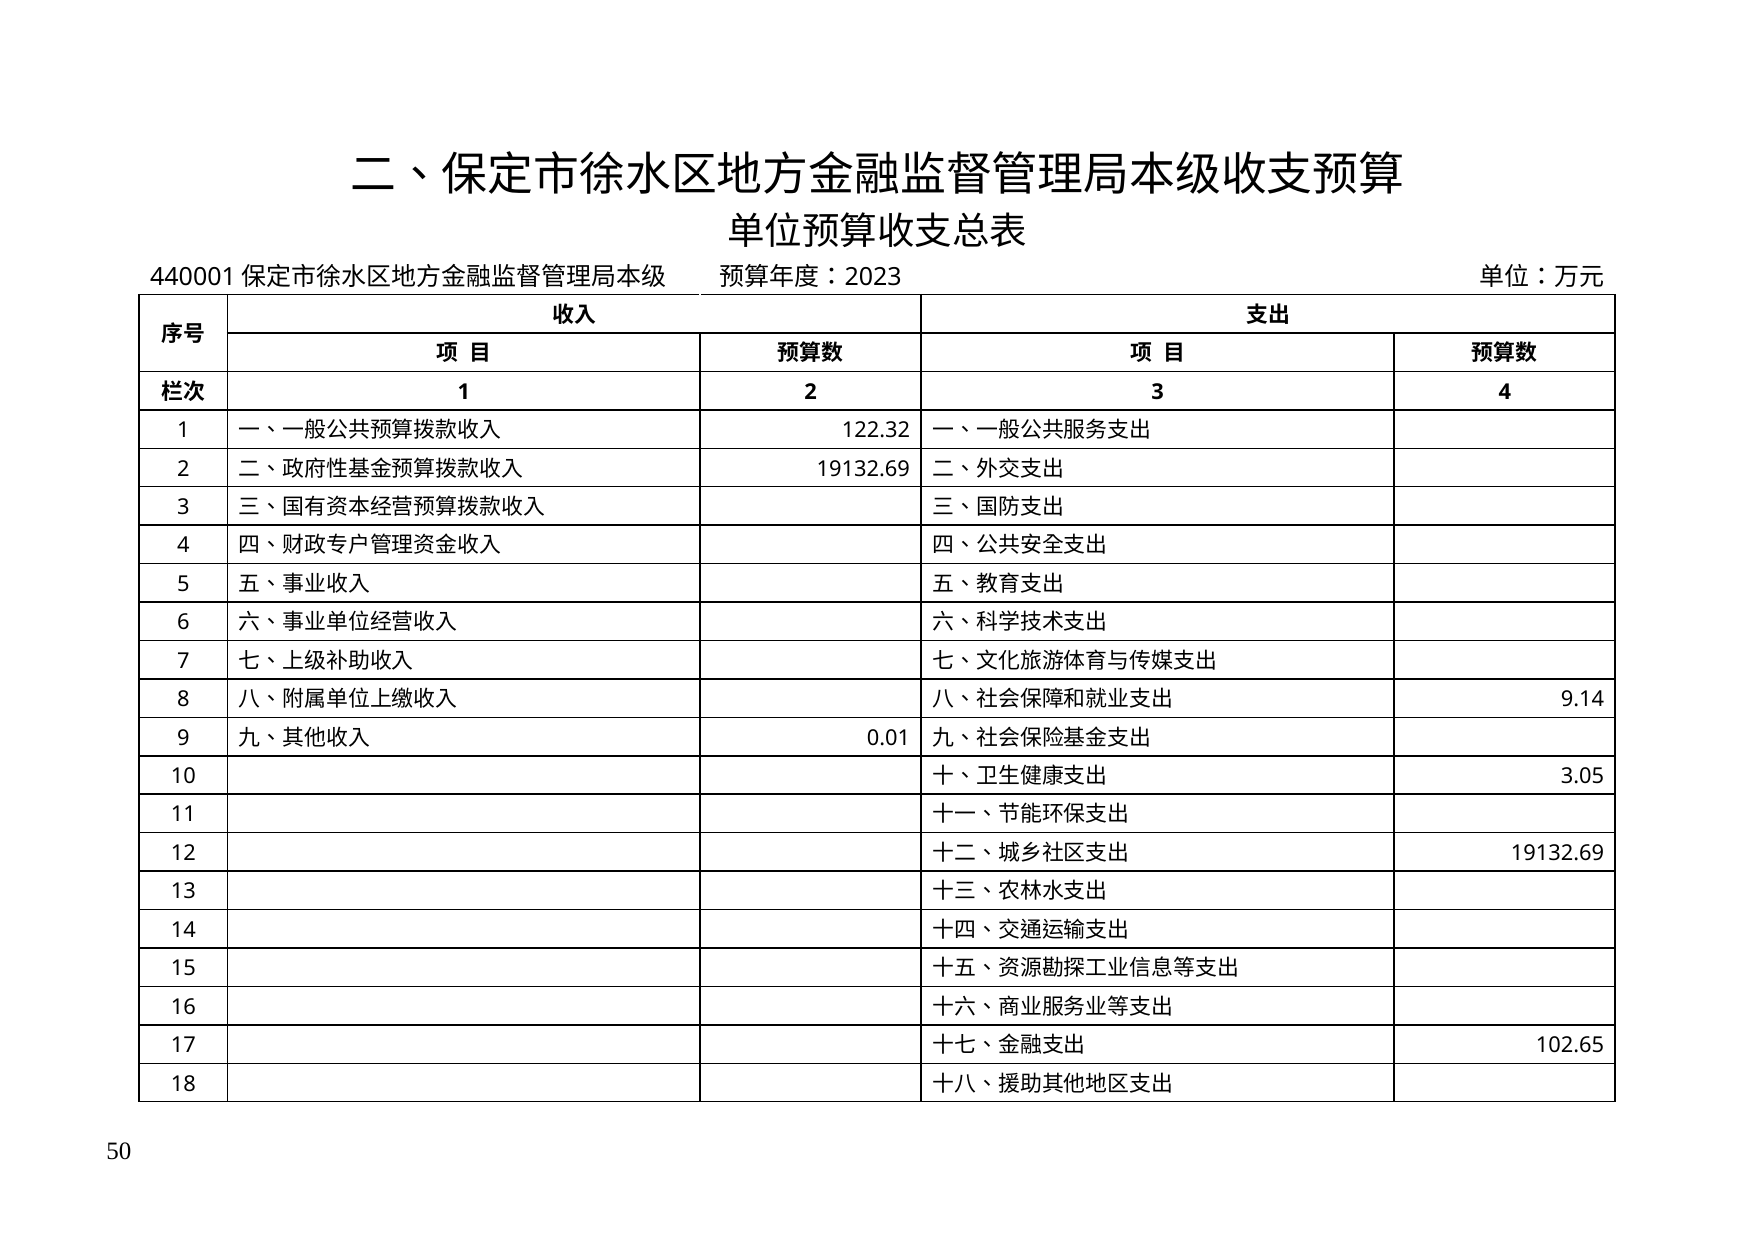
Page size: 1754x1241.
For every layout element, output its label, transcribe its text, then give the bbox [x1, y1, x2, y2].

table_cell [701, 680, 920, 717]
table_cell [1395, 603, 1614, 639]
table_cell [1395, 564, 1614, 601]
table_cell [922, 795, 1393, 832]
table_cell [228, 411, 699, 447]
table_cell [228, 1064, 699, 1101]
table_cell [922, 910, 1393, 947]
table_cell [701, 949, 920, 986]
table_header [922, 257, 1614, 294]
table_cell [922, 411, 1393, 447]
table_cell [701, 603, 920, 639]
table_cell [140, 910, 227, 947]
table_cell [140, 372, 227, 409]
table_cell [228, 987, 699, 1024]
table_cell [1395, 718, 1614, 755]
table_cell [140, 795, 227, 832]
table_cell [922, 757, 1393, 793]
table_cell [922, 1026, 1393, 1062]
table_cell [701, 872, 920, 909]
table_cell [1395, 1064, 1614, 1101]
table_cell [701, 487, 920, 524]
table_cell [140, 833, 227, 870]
text 单位预算收支总表 [106, 204, 1648, 255]
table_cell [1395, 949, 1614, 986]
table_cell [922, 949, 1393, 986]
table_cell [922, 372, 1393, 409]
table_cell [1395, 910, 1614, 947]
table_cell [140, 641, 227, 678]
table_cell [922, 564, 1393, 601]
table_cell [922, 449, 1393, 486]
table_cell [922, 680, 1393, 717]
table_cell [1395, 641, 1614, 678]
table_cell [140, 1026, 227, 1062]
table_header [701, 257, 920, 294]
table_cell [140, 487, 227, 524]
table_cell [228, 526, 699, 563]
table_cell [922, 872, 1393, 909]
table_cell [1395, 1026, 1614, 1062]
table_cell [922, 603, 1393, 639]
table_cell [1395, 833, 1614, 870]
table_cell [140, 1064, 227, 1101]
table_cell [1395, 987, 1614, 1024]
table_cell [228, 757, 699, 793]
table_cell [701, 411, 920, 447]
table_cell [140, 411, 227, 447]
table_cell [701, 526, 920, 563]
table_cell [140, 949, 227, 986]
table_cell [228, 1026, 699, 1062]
text 二、保定市徐水区地方金融监督管理局本级收支预算 [106, 142, 1648, 204]
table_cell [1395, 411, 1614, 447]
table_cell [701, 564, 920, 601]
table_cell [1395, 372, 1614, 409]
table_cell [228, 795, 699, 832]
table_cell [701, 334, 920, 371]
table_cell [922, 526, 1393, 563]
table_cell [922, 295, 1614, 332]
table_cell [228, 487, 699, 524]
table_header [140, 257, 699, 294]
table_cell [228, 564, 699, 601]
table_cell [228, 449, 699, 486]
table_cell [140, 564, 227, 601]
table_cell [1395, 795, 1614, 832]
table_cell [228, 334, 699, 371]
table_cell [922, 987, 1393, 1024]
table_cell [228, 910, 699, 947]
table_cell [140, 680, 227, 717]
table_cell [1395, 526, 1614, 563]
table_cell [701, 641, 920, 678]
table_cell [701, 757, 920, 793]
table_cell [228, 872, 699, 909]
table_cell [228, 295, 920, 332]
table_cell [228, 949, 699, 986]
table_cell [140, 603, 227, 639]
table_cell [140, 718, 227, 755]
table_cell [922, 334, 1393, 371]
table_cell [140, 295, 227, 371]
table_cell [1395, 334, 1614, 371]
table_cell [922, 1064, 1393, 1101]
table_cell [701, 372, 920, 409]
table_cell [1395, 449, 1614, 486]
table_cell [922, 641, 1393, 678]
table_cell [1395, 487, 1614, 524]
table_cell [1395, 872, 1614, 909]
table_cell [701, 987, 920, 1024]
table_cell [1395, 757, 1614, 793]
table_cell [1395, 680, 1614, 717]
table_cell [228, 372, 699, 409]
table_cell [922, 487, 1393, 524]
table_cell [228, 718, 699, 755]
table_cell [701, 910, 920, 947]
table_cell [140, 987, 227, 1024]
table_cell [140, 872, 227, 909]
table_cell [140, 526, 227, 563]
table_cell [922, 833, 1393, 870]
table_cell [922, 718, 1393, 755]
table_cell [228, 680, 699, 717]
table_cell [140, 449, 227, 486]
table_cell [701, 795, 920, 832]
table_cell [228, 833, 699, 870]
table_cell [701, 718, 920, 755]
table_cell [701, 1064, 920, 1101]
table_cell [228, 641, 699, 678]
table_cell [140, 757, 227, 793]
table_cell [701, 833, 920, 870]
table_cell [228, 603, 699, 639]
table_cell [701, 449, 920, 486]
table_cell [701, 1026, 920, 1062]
